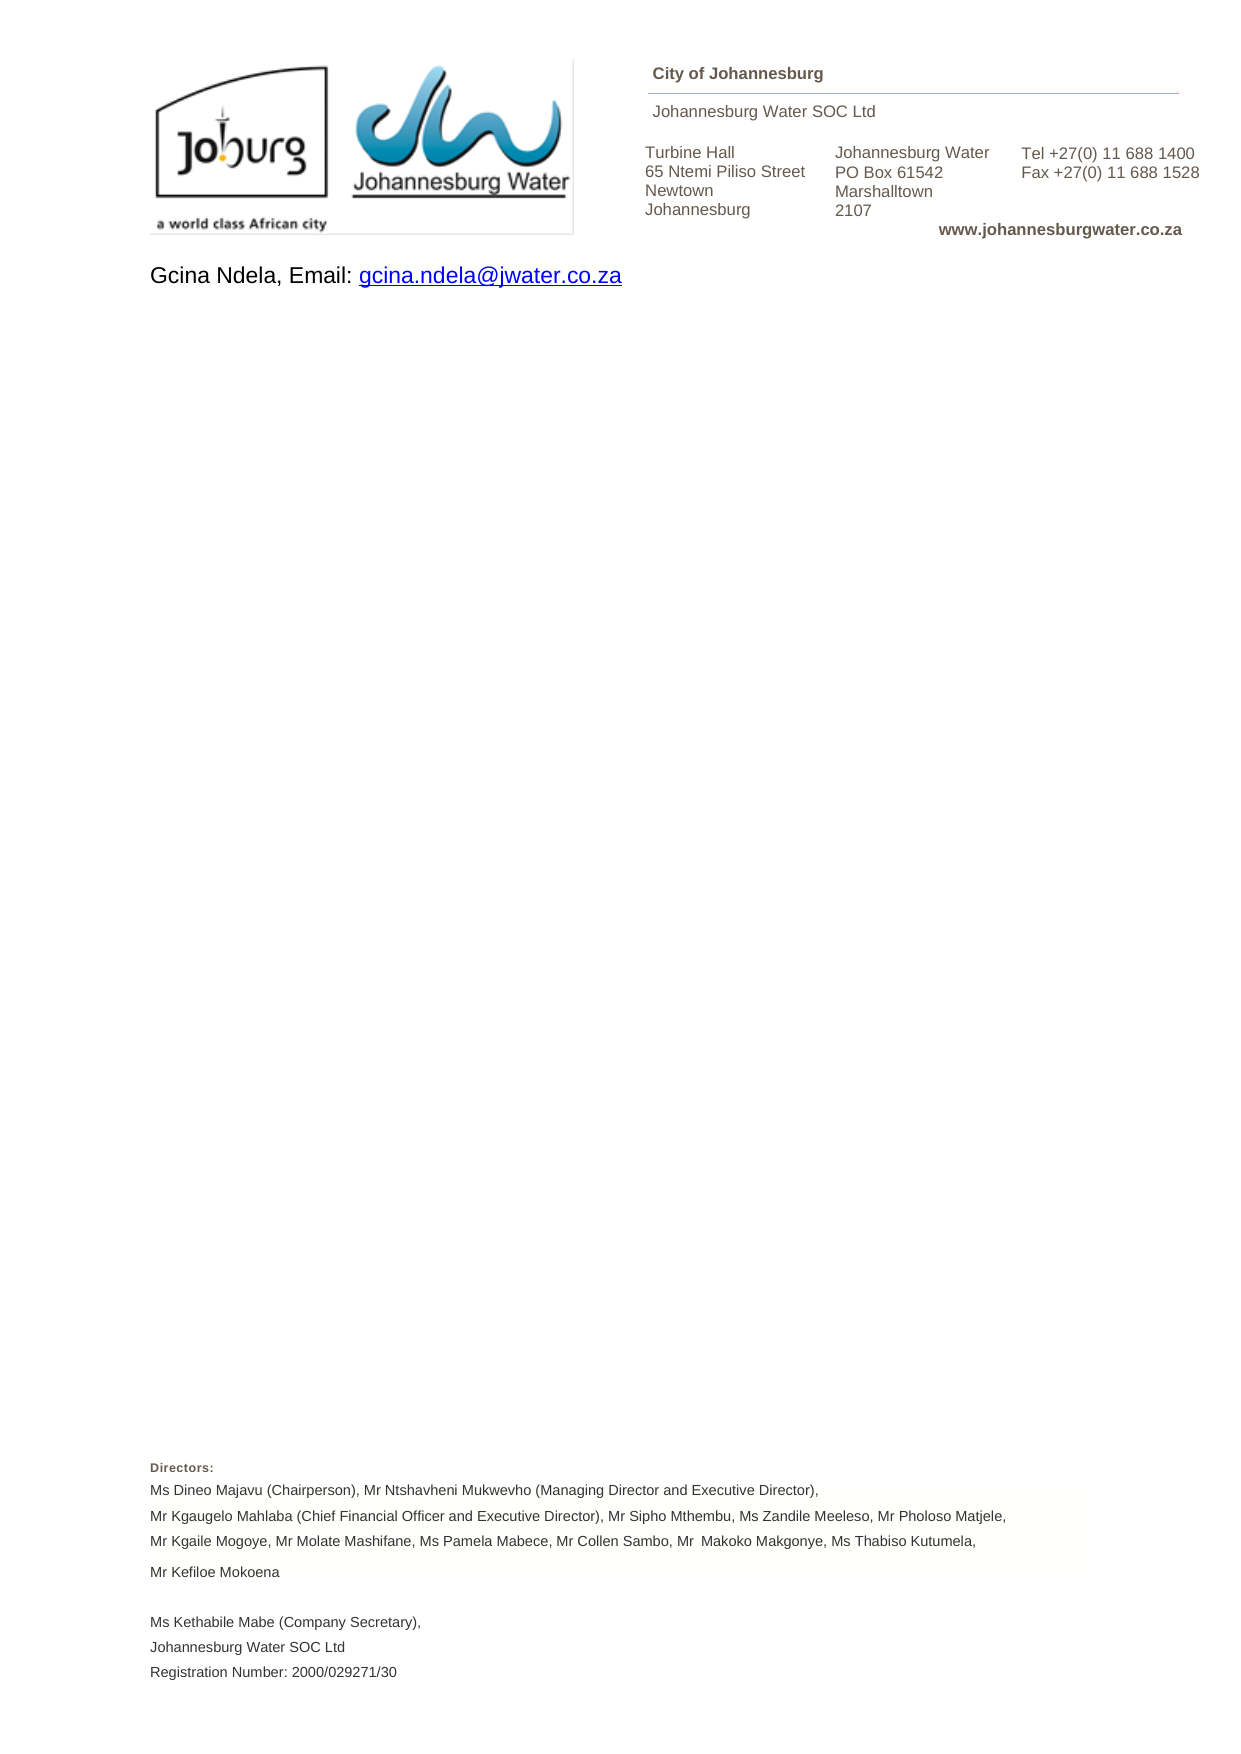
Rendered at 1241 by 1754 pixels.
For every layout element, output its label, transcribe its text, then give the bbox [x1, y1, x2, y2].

text Gcina Ndela, Email: gcina.ndela@jwater.co.za [150, 262, 1090, 288]
picture [150, 59, 575, 236]
